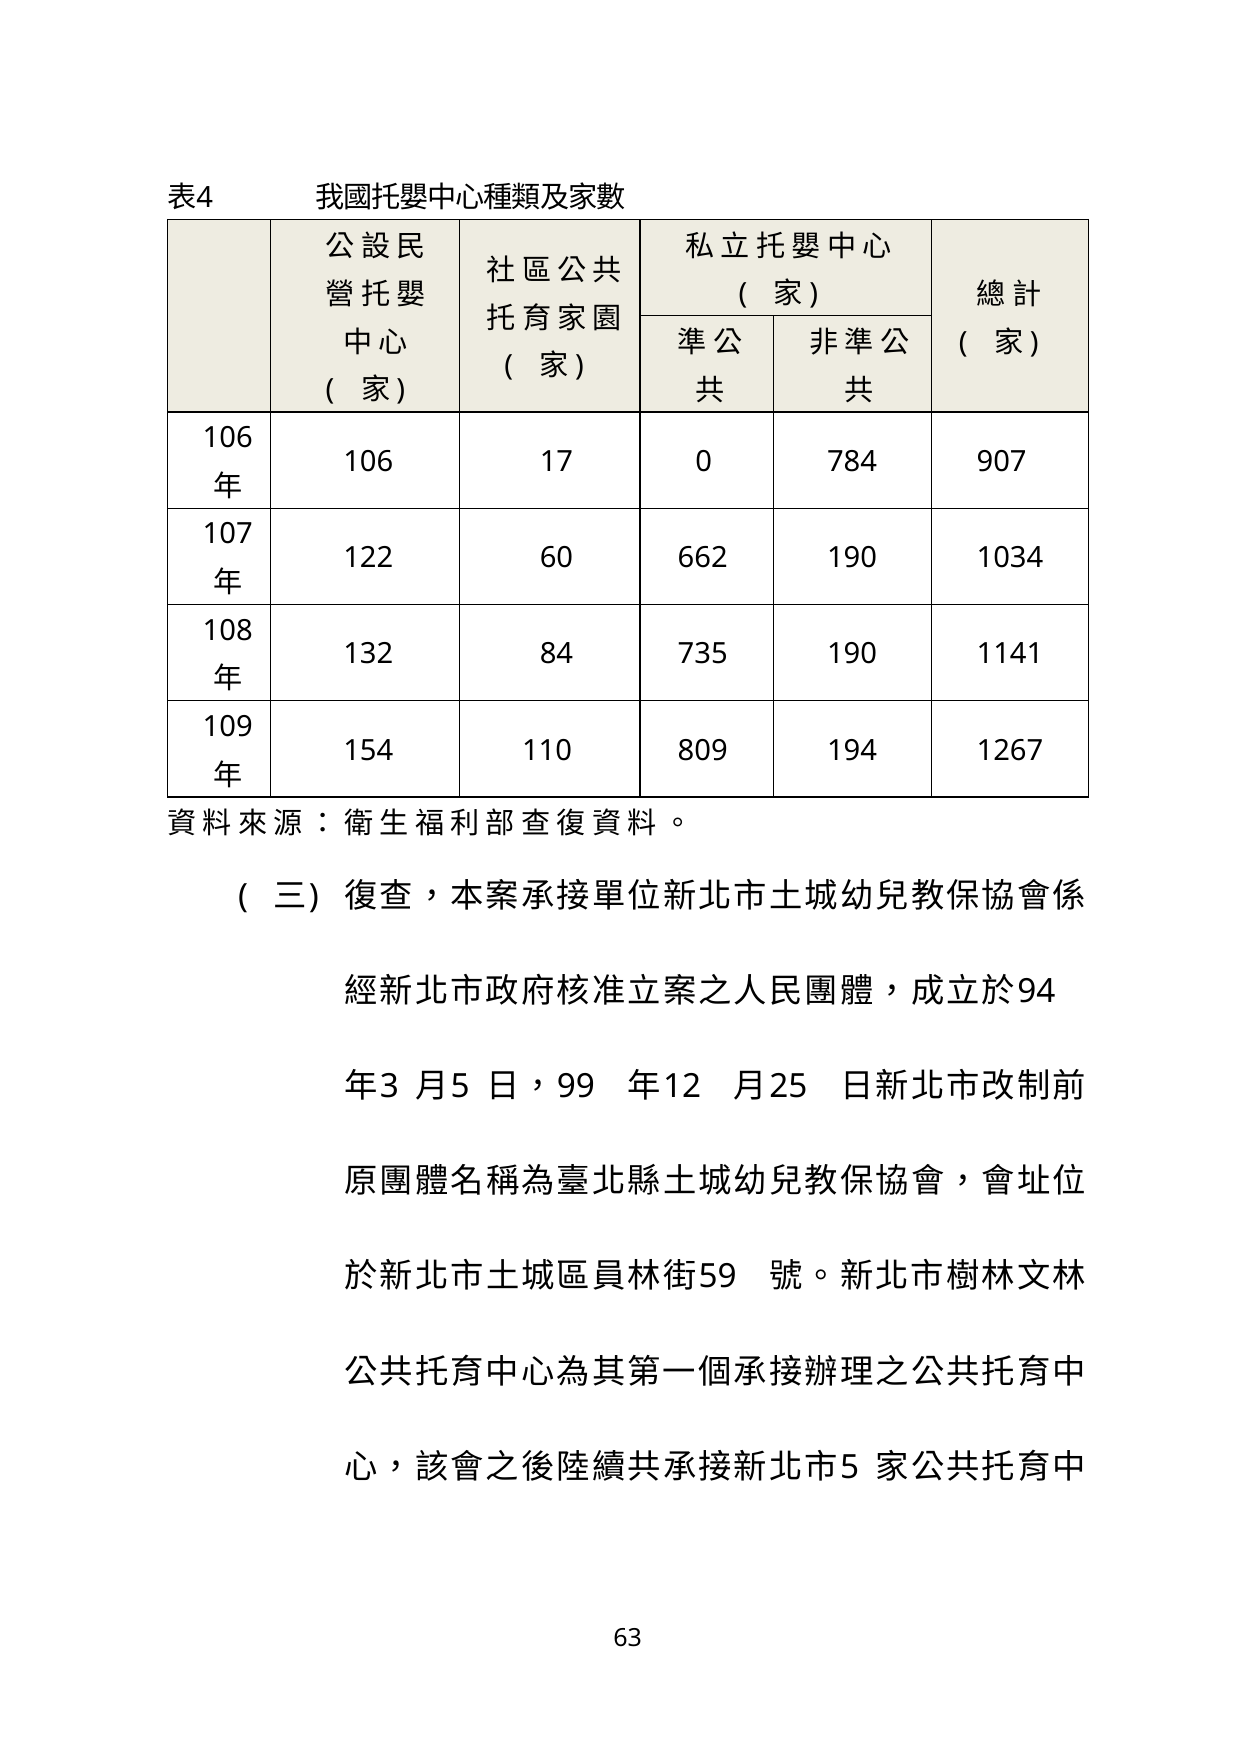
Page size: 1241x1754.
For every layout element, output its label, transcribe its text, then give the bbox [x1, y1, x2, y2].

table_cell 84 [460, 605, 639, 700]
table_cell 1034 [932, 509, 1088, 604]
table_header 總計(家) [932, 220, 1088, 411]
table_cell 907 [932, 413, 1088, 508]
table_cell 106 [271, 413, 459, 508]
table_cell 735 [641, 605, 773, 700]
subtitle 資料來源：衛生福利部查復資料。 [167, 798, 1088, 845]
table_header 社區公共托育家園(家) [460, 220, 639, 411]
table_cell 190 [774, 509, 931, 604]
table_header 私立托嬰中心(家) [641, 220, 931, 315]
table_cell 106年 [168, 413, 270, 508]
table_cell 784 [774, 413, 931, 508]
table_cell 154 [271, 701, 459, 796]
table_cell 1141 [932, 605, 1088, 700]
table_cell 194 [774, 701, 931, 796]
table_cell 60 [460, 509, 639, 604]
table_cell 非準公共 [774, 316, 931, 411]
table_header [168, 220, 270, 411]
table_cell 190 [774, 605, 931, 700]
table_cell 662 [641, 509, 773, 604]
table_cell 809 [641, 701, 773, 796]
table_header 公設民營托嬰中心(家) [271, 220, 459, 411]
table_cell 17 [460, 413, 639, 508]
table_cell 準公共 [641, 316, 773, 411]
table_cell 1267 [932, 701, 1088, 796]
table_cell 0 [641, 413, 773, 508]
table_cell 109年 [168, 701, 270, 796]
text 我國托嬰中心種類及家數 [167, 177, 1088, 215]
table_cell 122 [271, 509, 459, 604]
table_cell 132 [271, 605, 459, 700]
table_cell 110 [460, 701, 639, 796]
table_cell 107年 [168, 509, 270, 604]
table_cell 108年 [168, 605, 270, 700]
